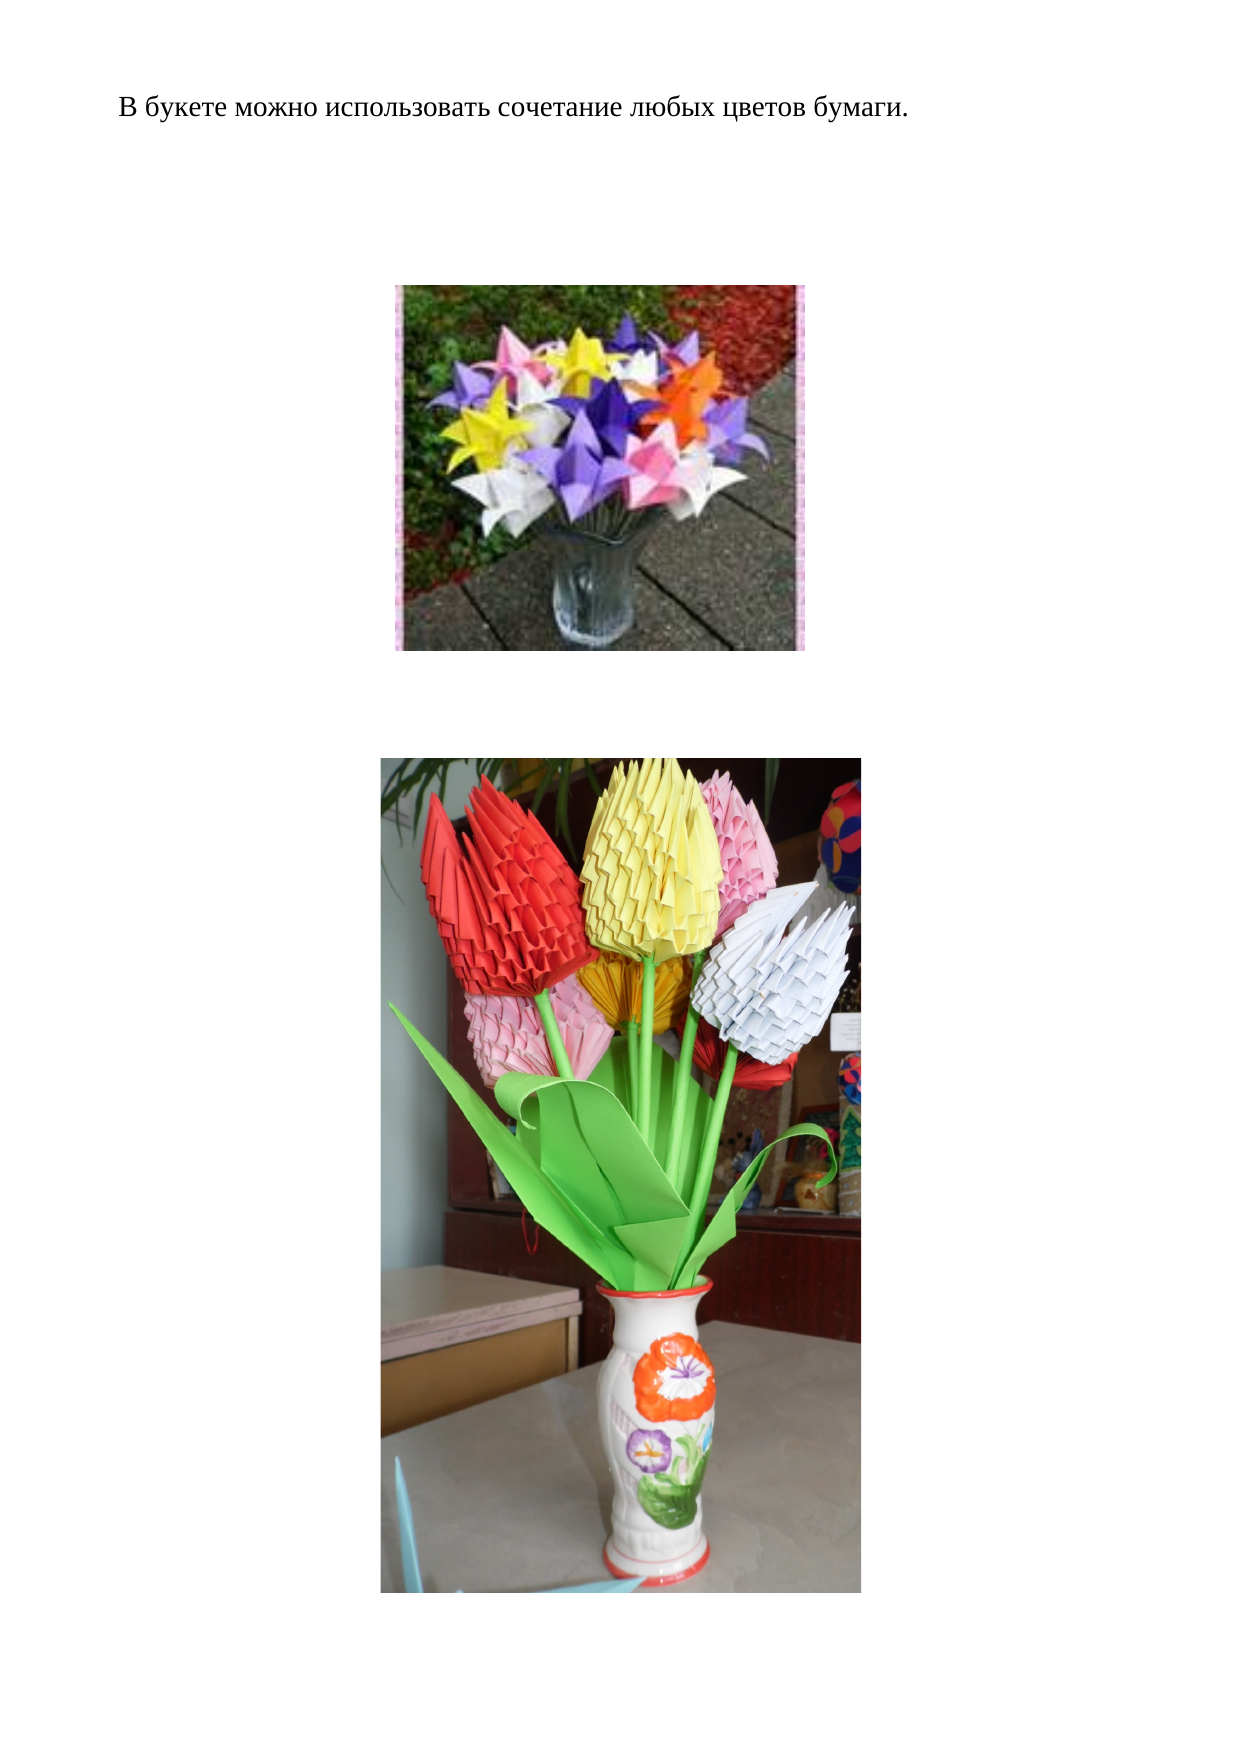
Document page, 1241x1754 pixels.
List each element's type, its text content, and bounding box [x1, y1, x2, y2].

picture [395, 285, 805, 651]
text В букете можно использовать сочетание любых цветов бумаги. [118, 89, 1152, 122]
picture [380, 758, 862, 1593]
